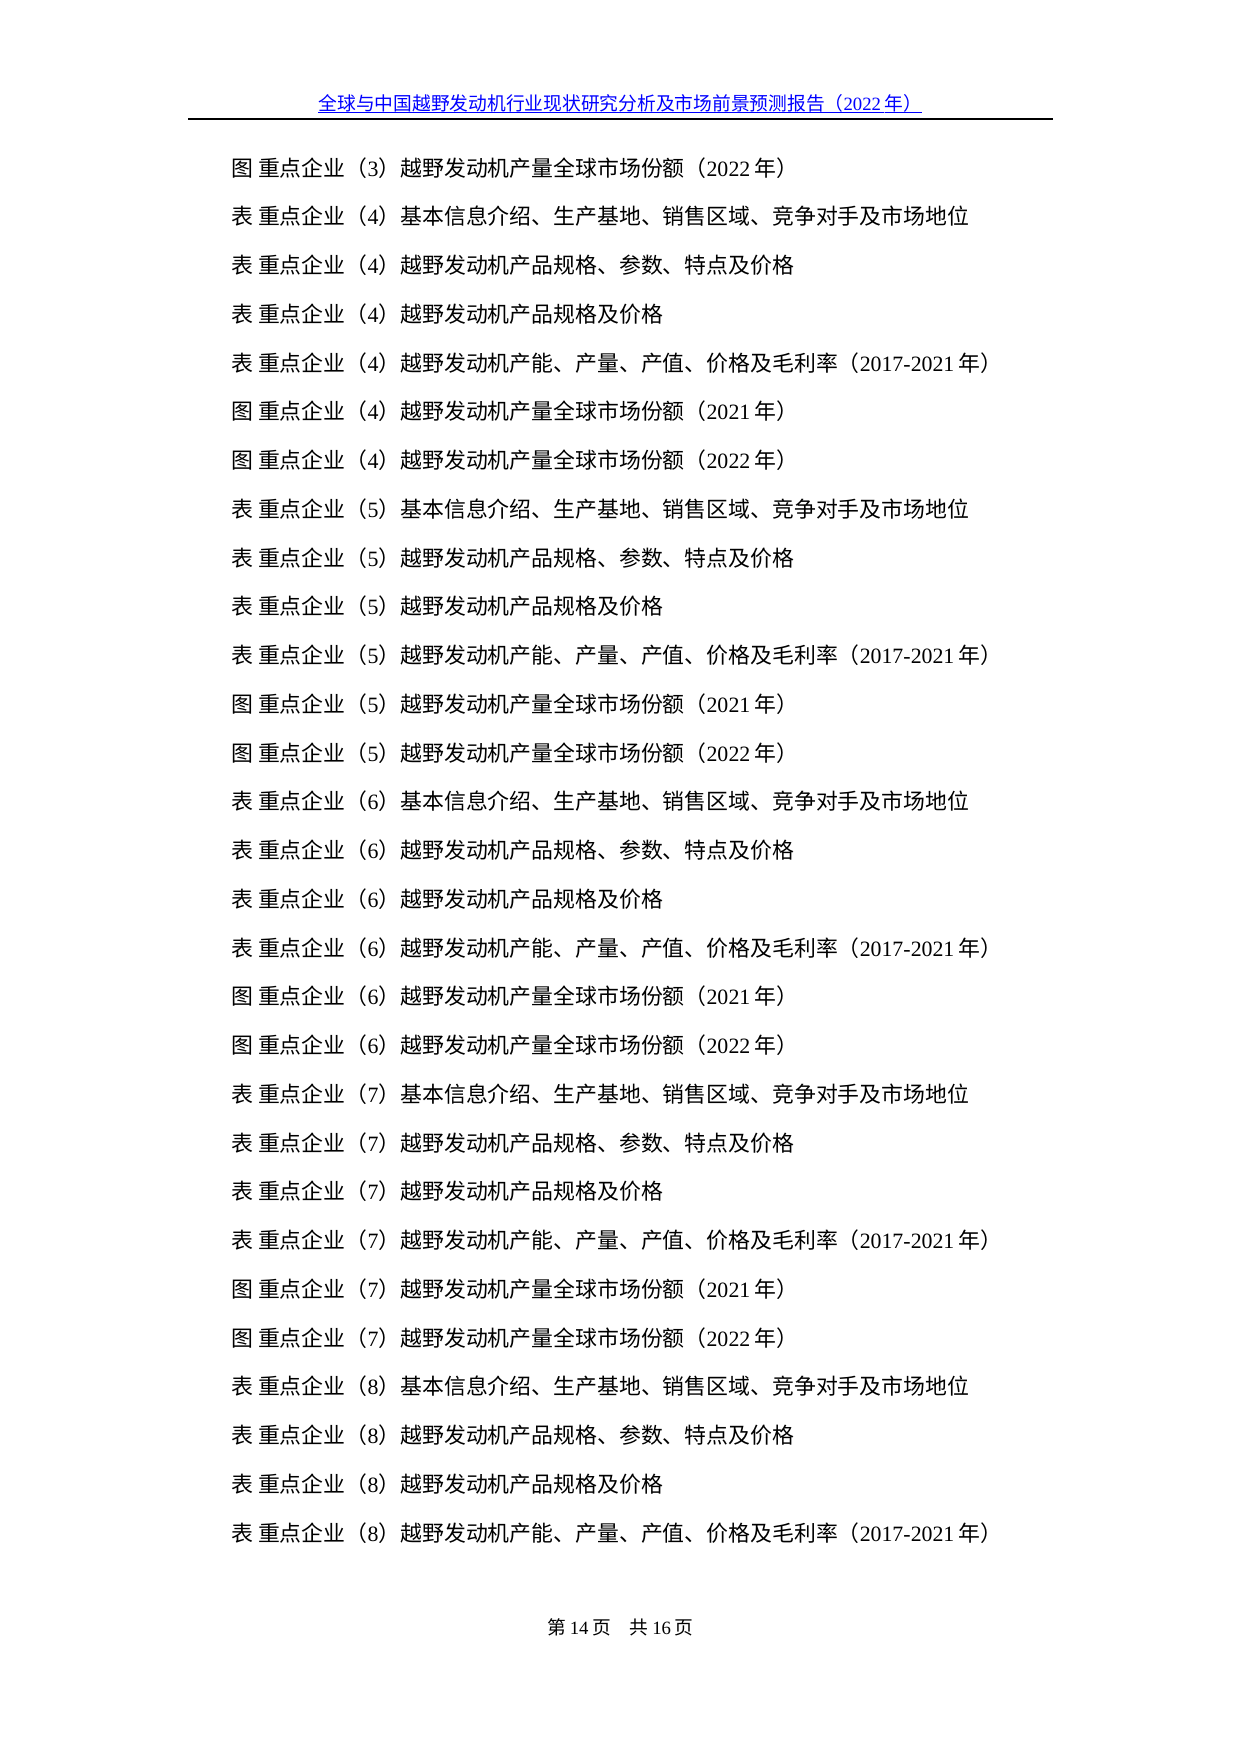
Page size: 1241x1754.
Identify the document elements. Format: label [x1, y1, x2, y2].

text [187, 150, 1053, 1548]
